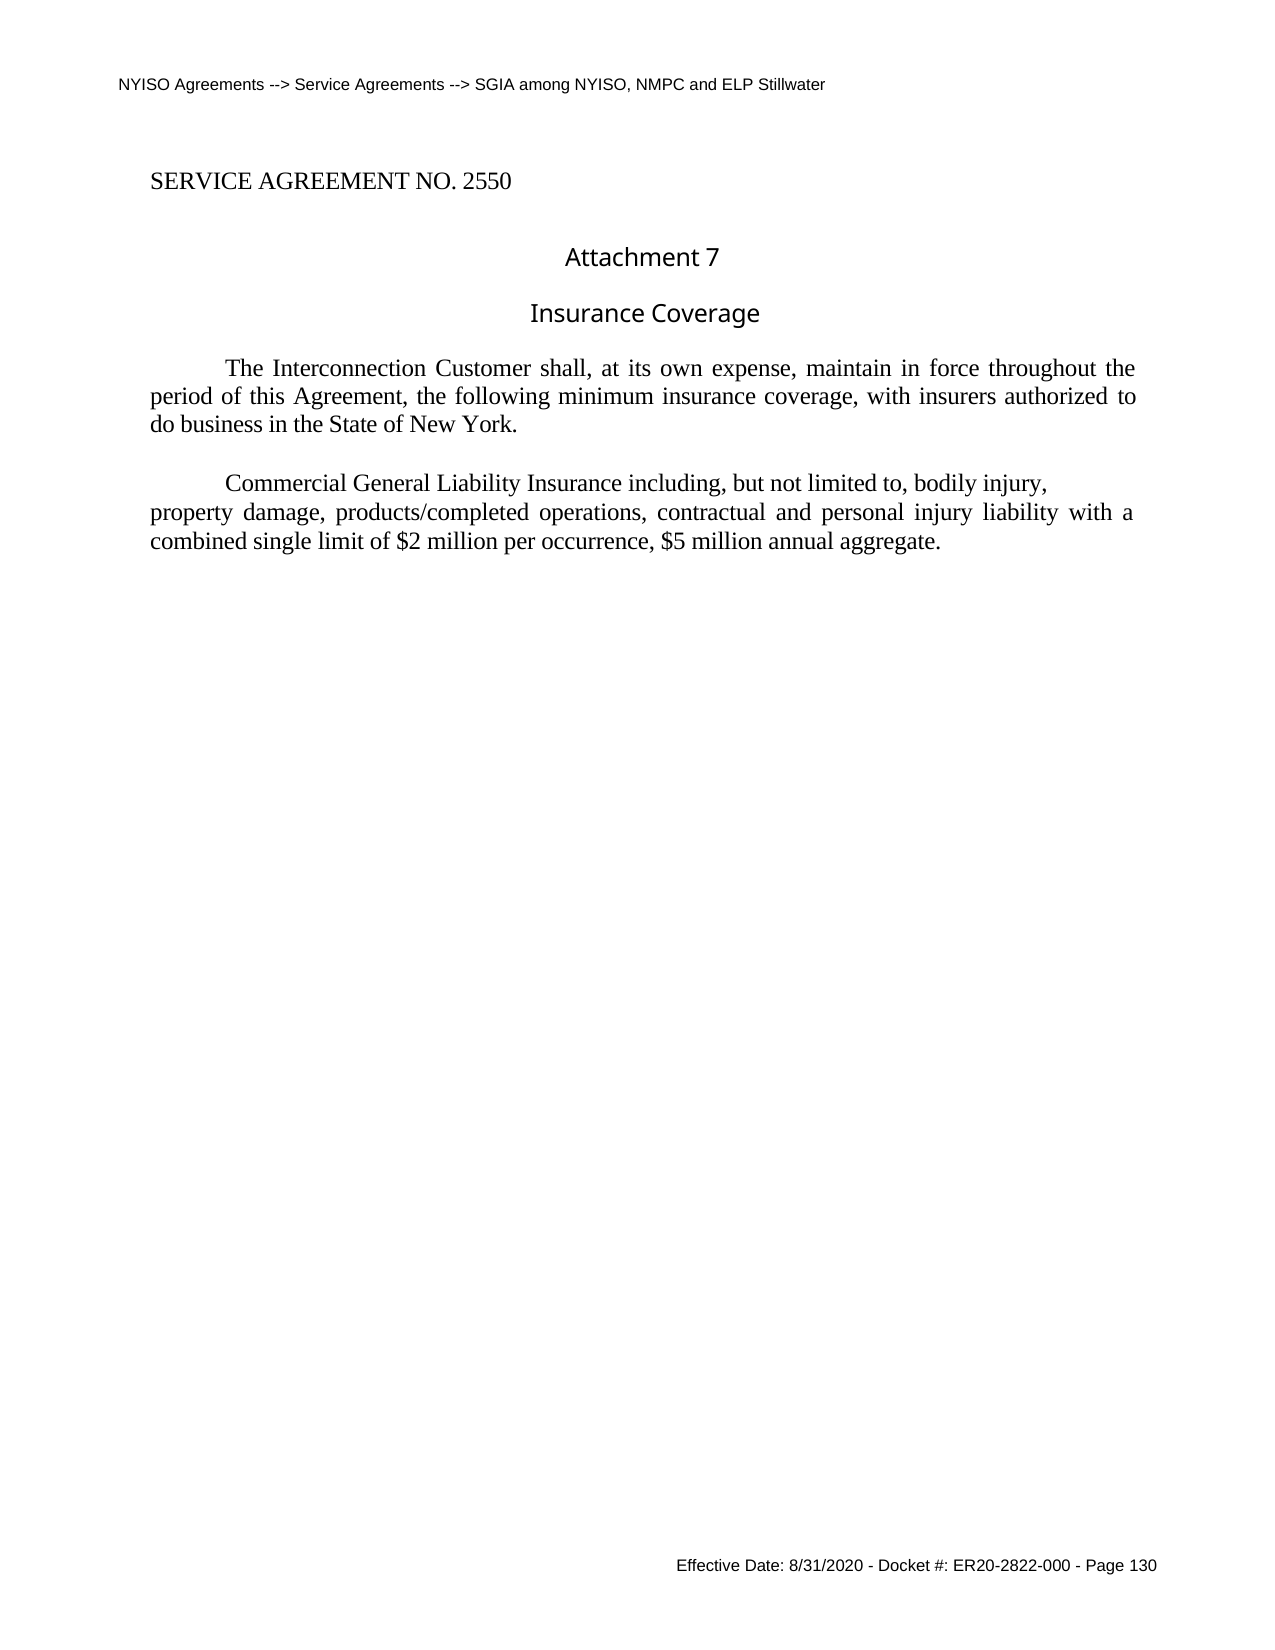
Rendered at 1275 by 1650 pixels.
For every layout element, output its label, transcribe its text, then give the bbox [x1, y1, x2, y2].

text Commercial General Liability Insurance including, but not limited to, bodily injury, [225, 468, 1275, 497]
text Attachment 7 [565, 243, 1275, 272]
text Insurance Coverage [530, 299, 1275, 328]
text SERVICE AGREEMENT NO. 2550 [150, 166, 1275, 195]
text property damage, products/completed operations, contractual and personal injury liability with a combined single limit of $2 million per occurrence, $5 million annual aggregate. [150, 497, 1133, 555]
text The Interconnection Customer shall, at its own expense, maintain in force throughout the period of this Agreement, the following minimum insurance coverage, with insurers authorized to do business in the State of New York. [150, 354, 1136, 438]
